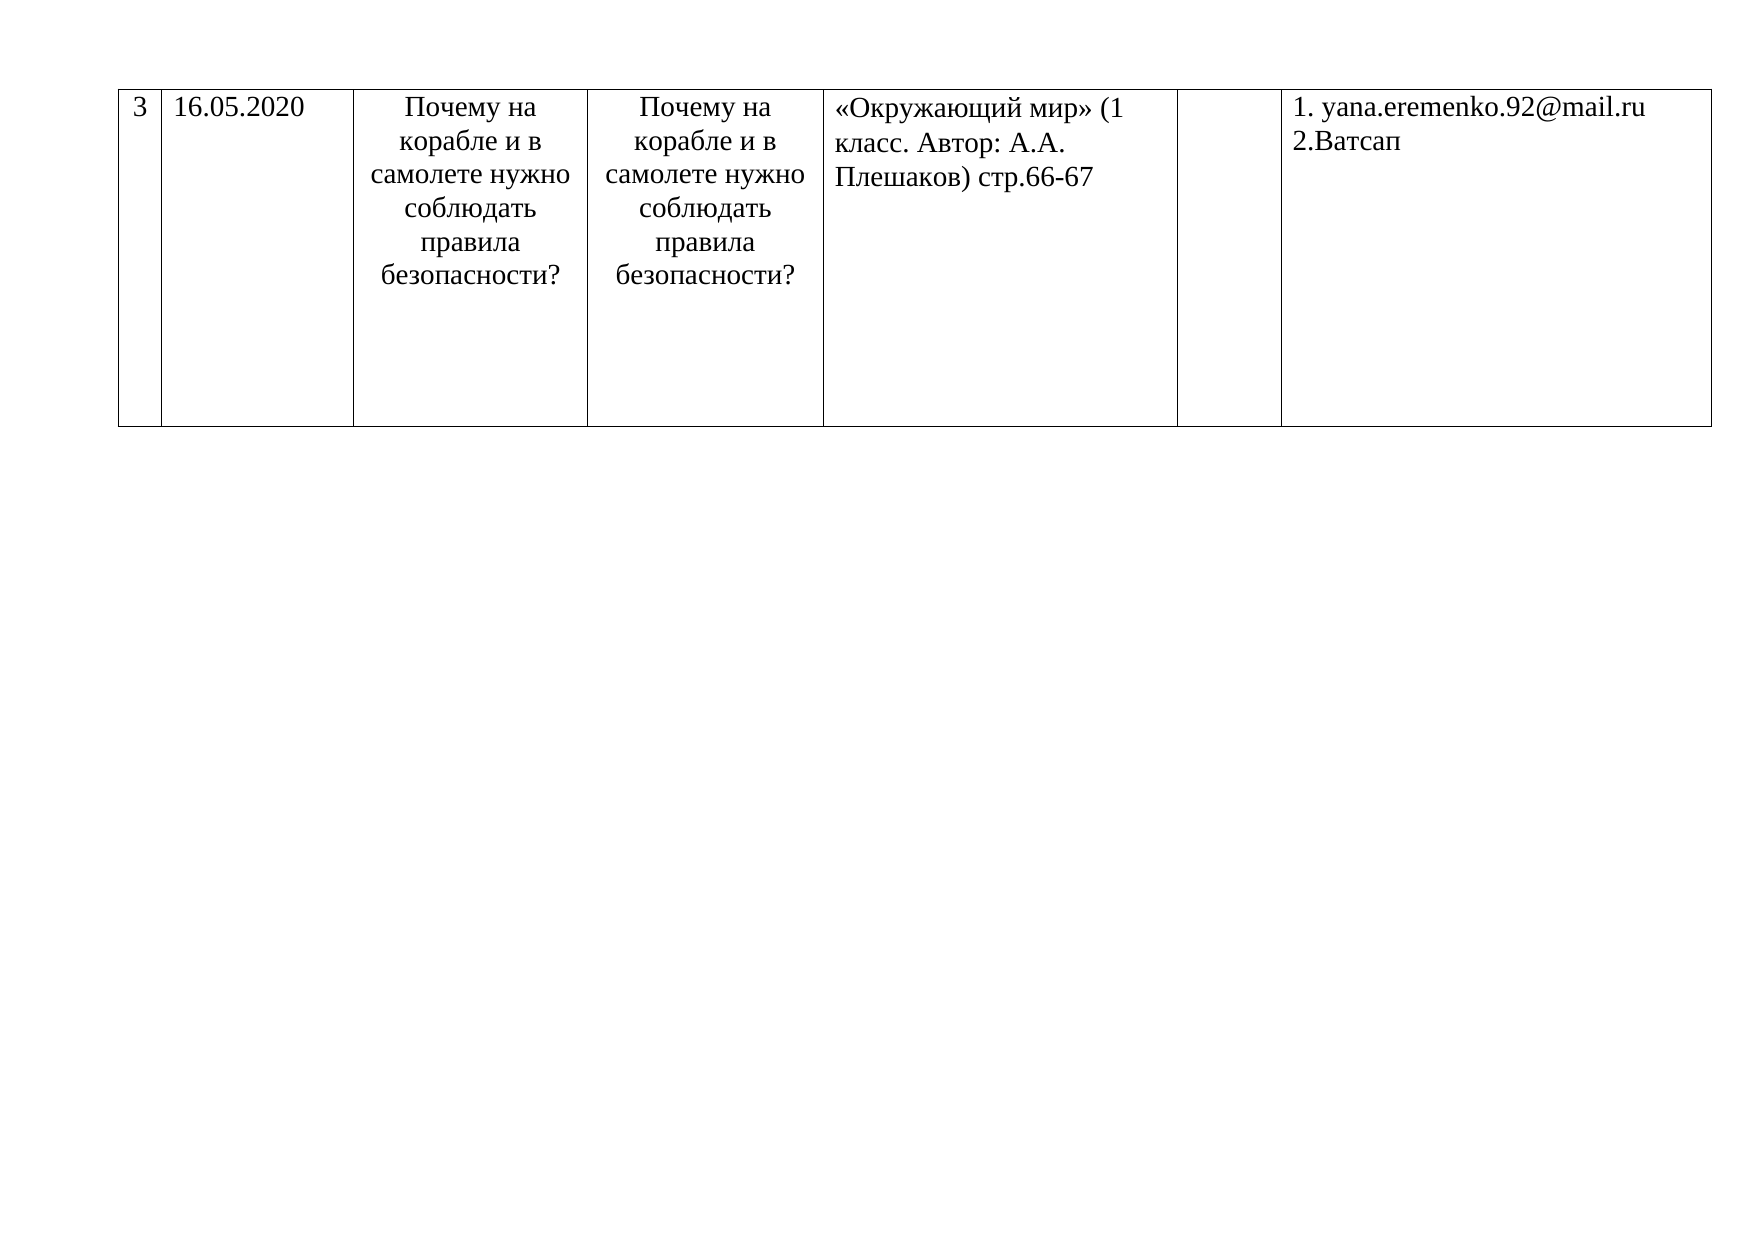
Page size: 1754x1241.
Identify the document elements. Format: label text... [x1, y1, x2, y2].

table_cell Почему на корабле и в самолете нужно соблюдать правила безопасности? [588, 90, 823, 426]
table_cell Почему на корабле и в самолете нужно соблюдать правила безопасности? [354, 90, 587, 426]
table_cell 3 [119, 90, 161, 426]
table_cell 16.05.2020 [162, 90, 353, 426]
table_cell «Окружающий мир» (1 класс. Автор: А.А. Плешаков) стр.66-67 [824, 90, 1177, 426]
table_cell [1178, 90, 1281, 426]
table_cell 1. yana.eremenko.92@mail.ru 2.Ватсап [1282, 90, 1711, 426]
